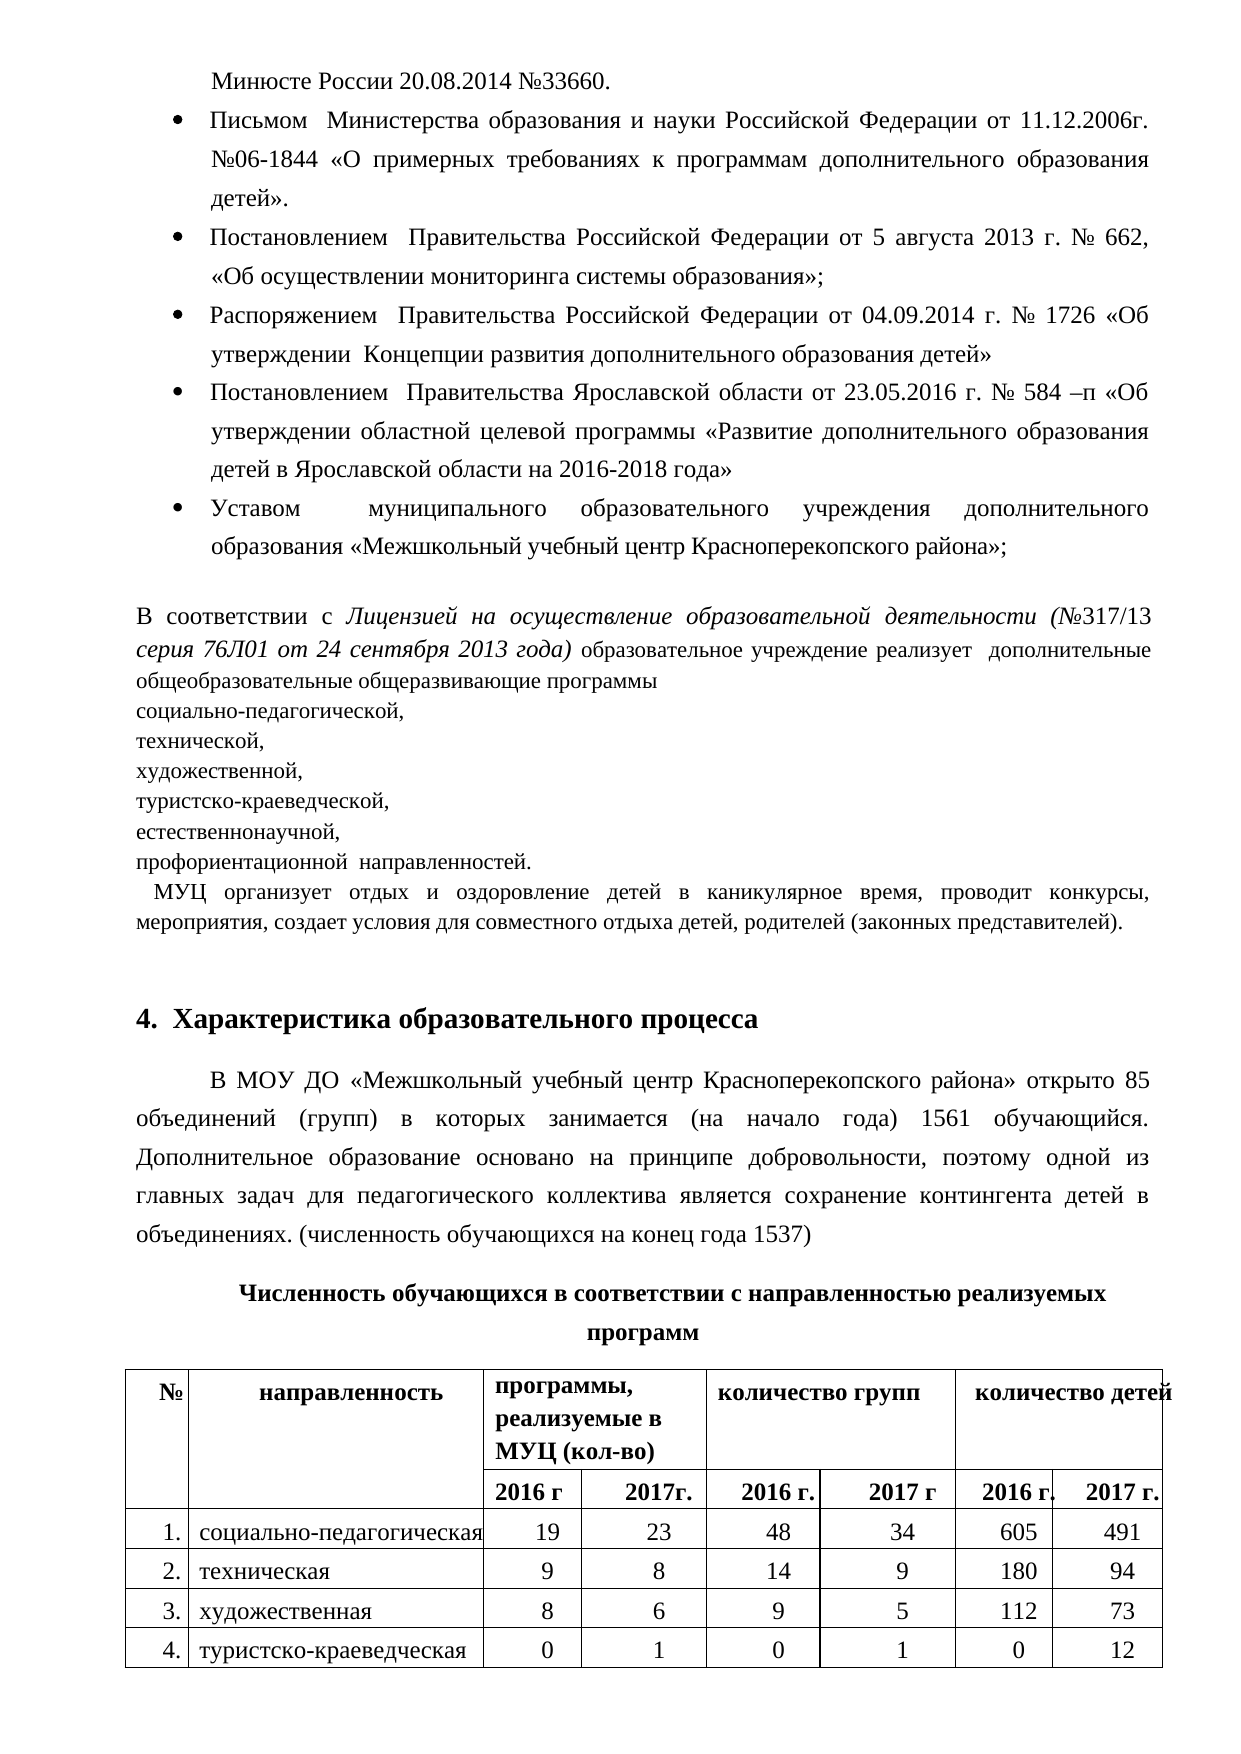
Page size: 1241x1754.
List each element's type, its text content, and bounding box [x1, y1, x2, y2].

table_cell социально-педагогическая [189, 1509, 483, 1548]
text 4. Характеристика образовательного процесса [136, 998, 1150, 1036]
table_header программы, реализуемые в МУЦ (кол-во) [484, 1370, 706, 1469]
table_cell туристско-краеведческая [189, 1628, 483, 1667]
text В МОУ ДО «Межшкольный учебный центр Красноперекопского района» открыто 85 объединений (групп) в которых занимается (на начало года) 1561 обучающийся. Дополнительное образование основано на принципе добровольности, поэтому одной из главных задач для педагогического коллектива является сохранение контингента детей в объединениях. (численность обучающихся на конец года 1537) [136, 1057, 1150, 1250]
list Постановлением Правительства Российской Федерации от 5 августа 2013 г. № 662, «Об осуществлении мониторинга системы образования»; [173, 214, 1149, 292]
table_cell 1 [821, 1628, 955, 1667]
text социально-педагогической, [136, 697, 1152, 723]
text МУЦ организует отдых и оздоровление детей в каникулярное время, проводит конкурсы, мероприятия, создает условия для совместного отдыха детей, родителей (законных представителей). [136, 878, 1152, 935]
table_cell 6 [582, 1589, 706, 1627]
table_cell 9 [484, 1549, 581, 1587]
table_cell 12 [1053, 1628, 1162, 1667]
text технической, [136, 727, 1152, 753]
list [173, 59, 1150, 97]
list Письмом Министерства образования и науки Российской Федерации от 11.12.2006г. №06-1844 «О примерных требованиях к программам дополнительного образования детей». [173, 97, 1149, 214]
table_cell 2016 г [484, 1470, 581, 1508]
table_cell 14 [707, 1549, 819, 1587]
table_header № [126, 1370, 188, 1508]
table_cell 23 [582, 1509, 706, 1548]
text туристско-краеведческой, [136, 787, 1152, 814]
table_cell 5 [821, 1589, 955, 1627]
table_cell художественная [189, 1589, 483, 1627]
table_cell 48 [707, 1509, 819, 1548]
table_header количество групп [707, 1370, 955, 1469]
table_cell 8 [484, 1589, 581, 1627]
table_cell 0 [956, 1628, 1052, 1667]
table_cell 112 [956, 1589, 1052, 1627]
text В соответствии с Лицензией на осуществление образовательной деятельности (№317/13 серия 76Л01 от 24 сентября 2013 года) образовательное учреждение реализует дополнительные общеобразовательные общеразвивающие программы [136, 601, 1152, 693]
table_cell 19 [484, 1509, 581, 1548]
table_cell 94 [1053, 1549, 1162, 1587]
text Численность обучающихся в соответствии с направленностью реализуемых программ [136, 1271, 1150, 1348]
table_cell 180 [956, 1549, 1052, 1587]
list Уставом муниципального образовательного учреждения дополнительного образования «Межшкольный учебный центр Красноперекопского района»; [173, 485, 1149, 562]
table_cell 9 [821, 1549, 955, 1587]
table_cell 2. [126, 1549, 188, 1587]
table_cell 73 [1053, 1589, 1162, 1627]
table_cell 8 [582, 1549, 706, 1587]
table_cell 2016 г. [956, 1470, 1052, 1508]
table_header количество детей [956, 1370, 1162, 1469]
table_cell 2017 г [821, 1470, 955, 1508]
table_cell 34 [821, 1509, 955, 1548]
text профориентационной направленностей. [136, 848, 1152, 874]
table_cell 3. [126, 1589, 188, 1627]
table_cell 2016 г. [707, 1470, 819, 1508]
table_cell 0 [484, 1628, 581, 1667]
table_cell техническая [189, 1549, 483, 1587]
table_cell 605 [956, 1509, 1052, 1548]
list Постановлением Правительства Ярославской области от 23.05.2016 г. № 584 –п «Об утверждении областной целевой программы «Развитие дополнительного образования детей в Ярославской области на 2016-2018 года» [173, 370, 1149, 485]
list Распоряжением Правительства Российской Федерации от 04.09.2014 г. № 1726 «Об утверждении Концепции развития дополнительного образования детей» [173, 292, 1149, 370]
table_cell 0 [707, 1628, 819, 1667]
table_cell 491 [1053, 1509, 1162, 1548]
text художественной, [136, 757, 1152, 784]
table_cell 2017г. [582, 1470, 706, 1508]
table_header направленность [189, 1370, 483, 1508]
table_cell 4. [126, 1628, 188, 1667]
table_cell 1 [582, 1628, 706, 1667]
text естественнонаучной, [136, 818, 1152, 844]
table_cell 1. [126, 1509, 188, 1548]
table_cell 9 [707, 1589, 819, 1627]
table_cell 2017 г. [1053, 1470, 1162, 1508]
